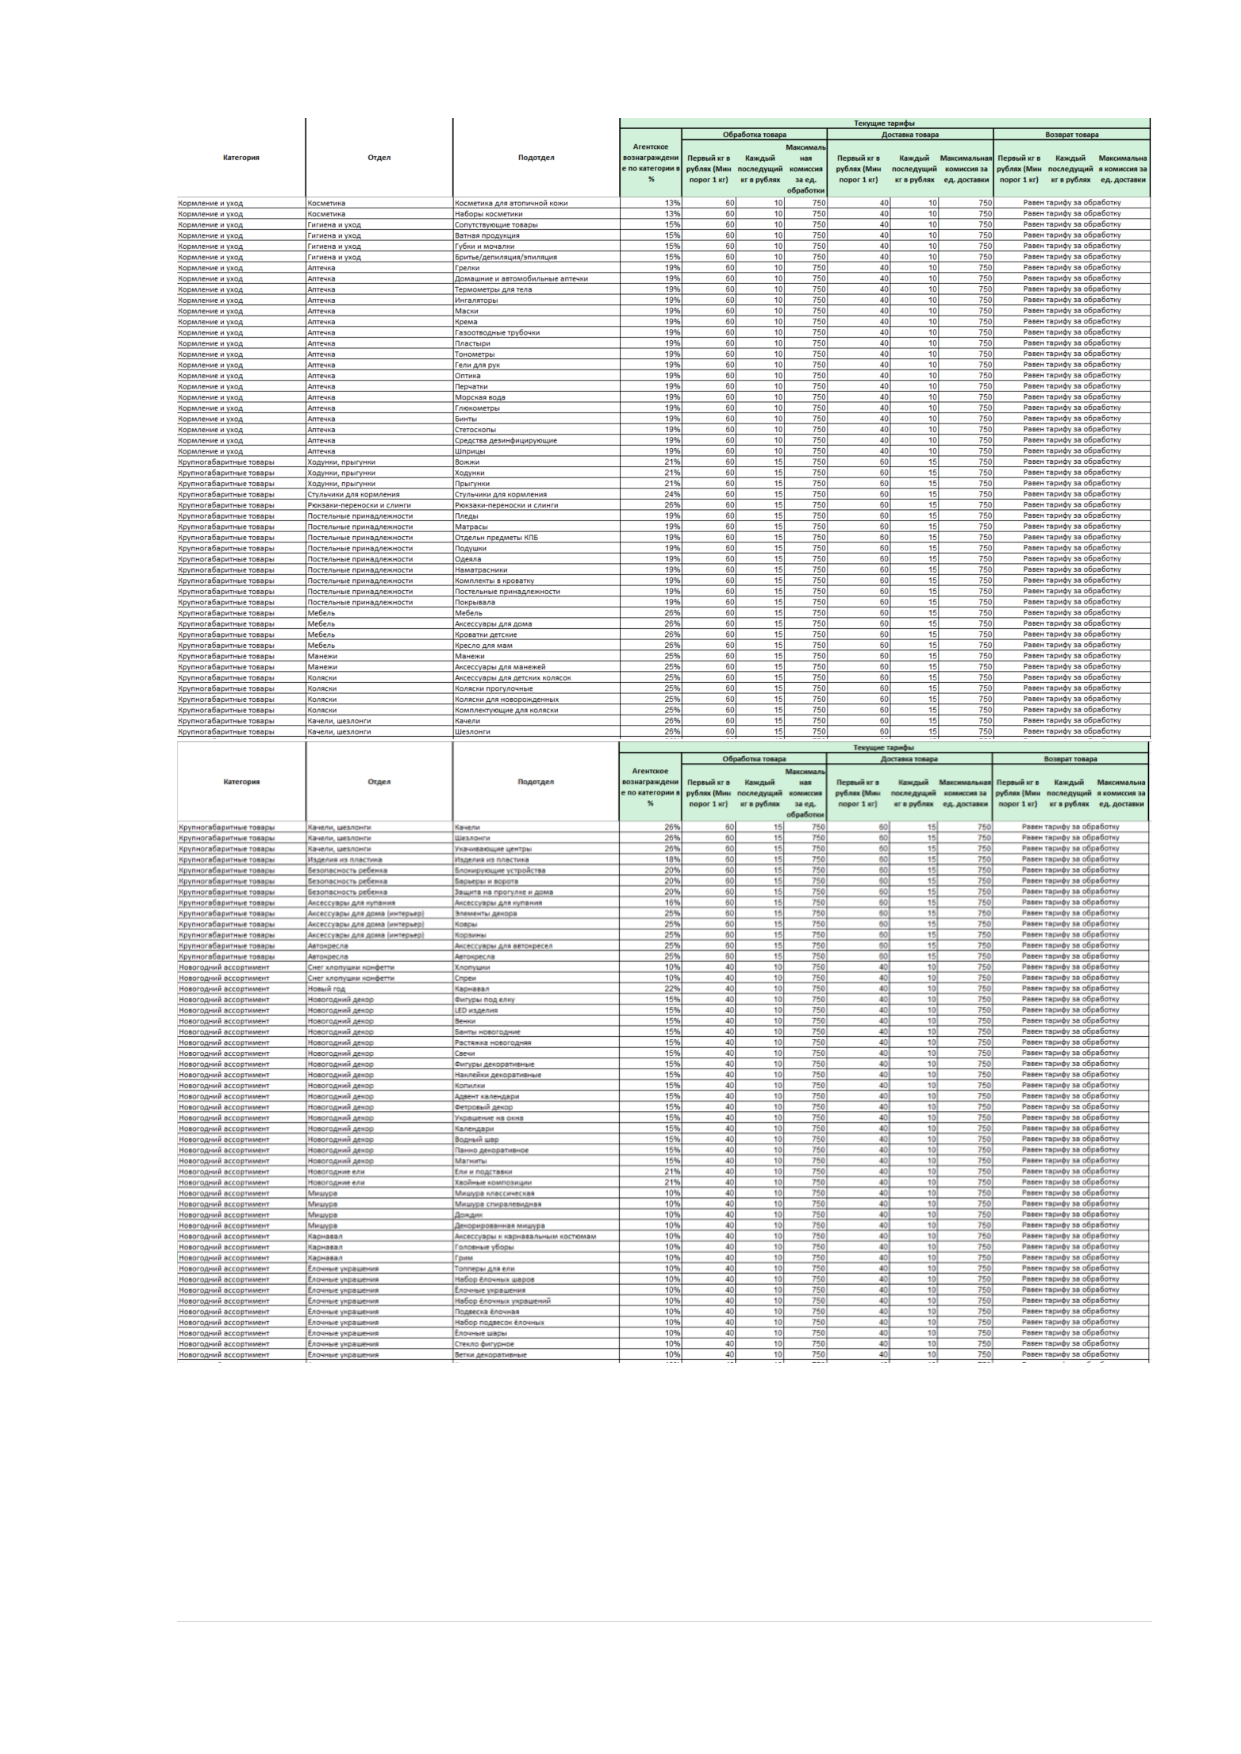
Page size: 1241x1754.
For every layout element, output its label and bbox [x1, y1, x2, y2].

picture [177, 741, 1152, 1363]
picture [177, 118, 1152, 739]
